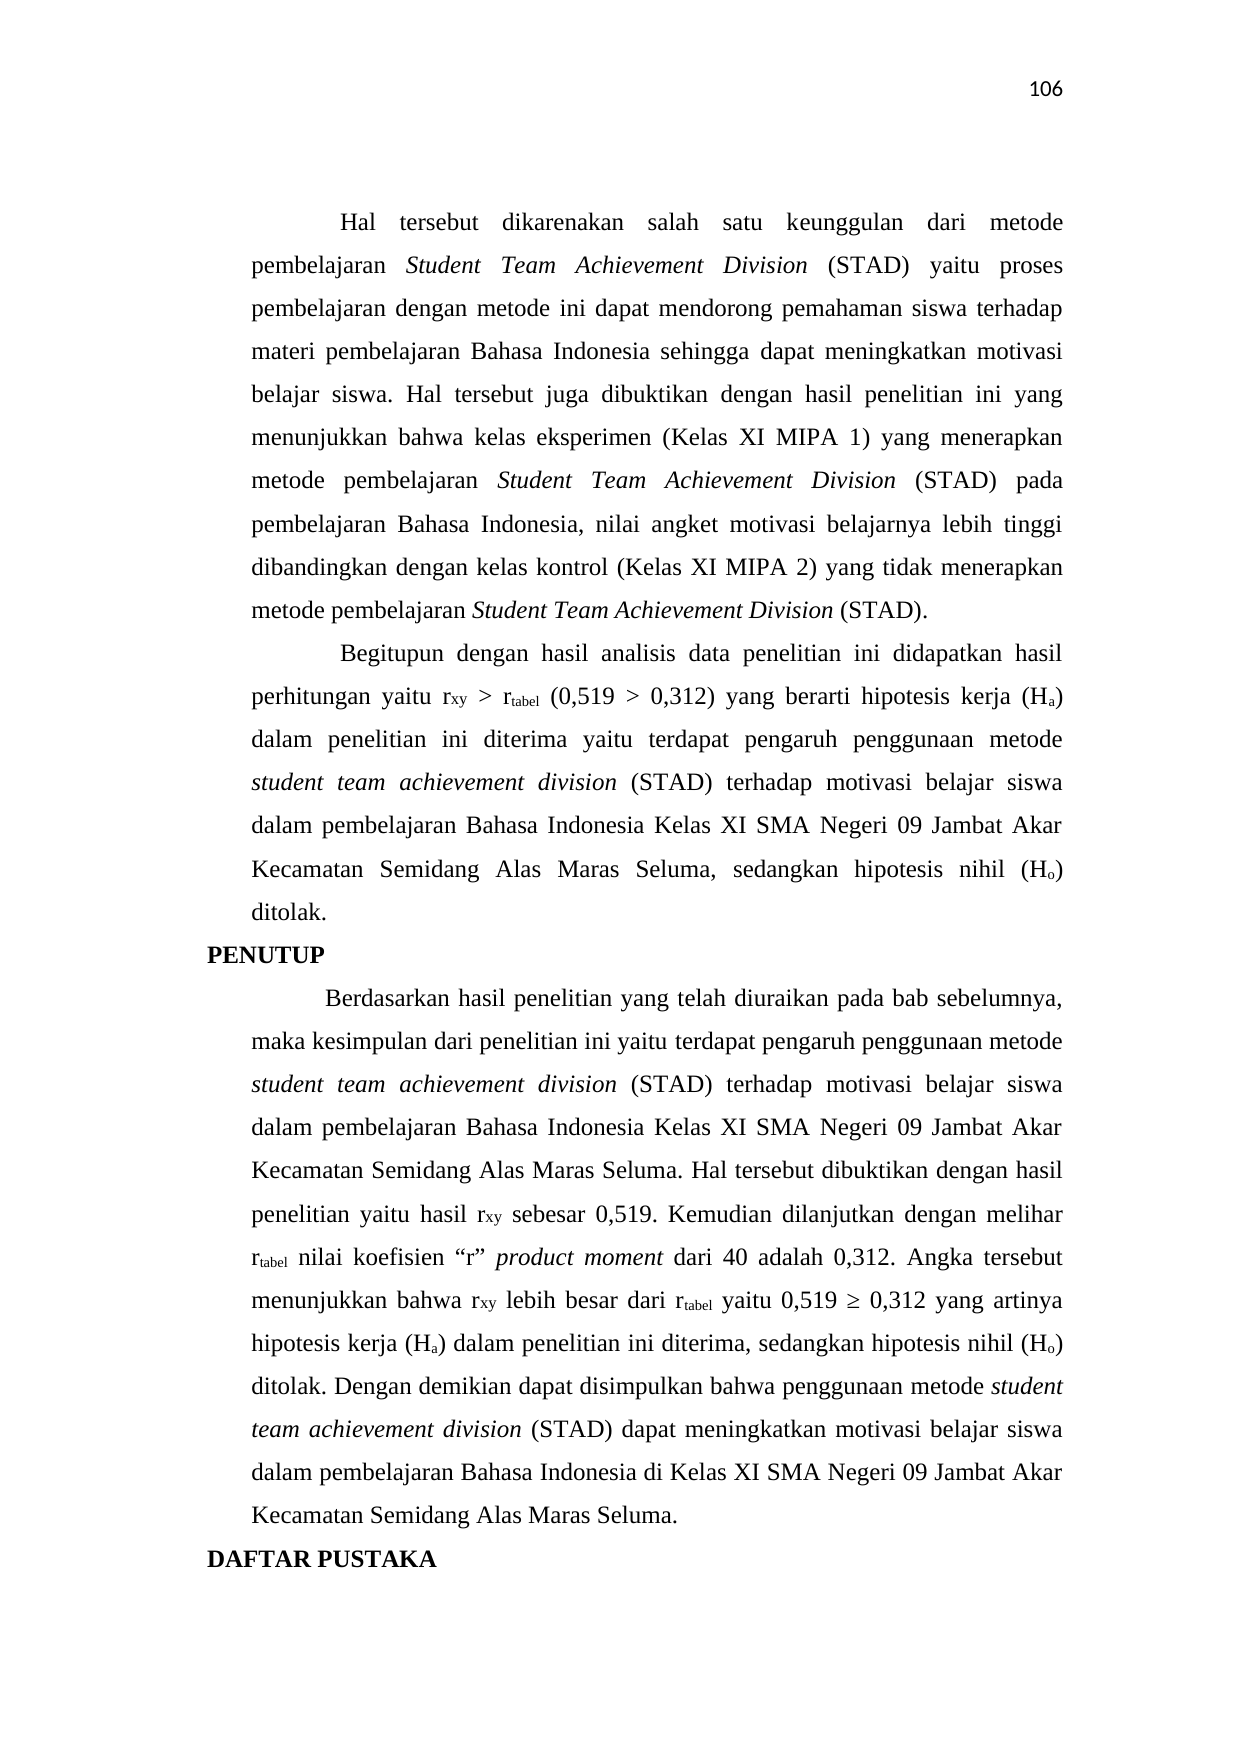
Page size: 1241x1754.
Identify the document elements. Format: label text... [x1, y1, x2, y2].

list Berdasarkan hasil penelitian yang telah diuraikan pada bab sebelumnya, maka kesimpulan dari penelitian ini yaitu terdapat pengaruh penggunaan metode student team achievement division (STAD) terhadap motivasi belajar siswa dalam pembelajaran Bahasa Indonesia Kelas XI SMA Negeri 09 Jambat Akar Kecamatan Semidang Alas Maras Seluma. Hal tersebut dibuktikan dengan hasil penelitian yaitu hasil rxy sebesar 0,519. Kemudian dilanjutkan dengan melihar rtabel nilai koefisien “r” product moment dari 40 adalah 0,312. Angka tersebut menunjukkan bahwa rxy lebih besar dari rtabel yaitu 0,519 ≥ 0,312 yang artinya hipotesis kerja (Ha) dalam penelitian ini diterima, sedangkan hipotesis nihil (Ho) ditolak. Dengan demikian dapat disimpulkan bahwa penggunaan metode student team achievement division (STAD) dapat meningkatkan motivasi belajar siswa dalam pembelajaran Bahasa Indonesia di Kelas XI SMA Negeri 09 Jambat Akar Kecamatan Semidang Alas Maras Seluma. [251, 983, 1063, 1529]
text PENUTUP [207, 940, 1063, 969]
list Hal tersebut dikarenakan salah satu keunggulan dari metode pembelajaran Student Team Achievement Division (STAD) yaitu proses pembelajaran dengan metode ini dapat mendorong pemahaman siswa terhadap materi pembelajaran Bahasa Indonesia sehingga dapat meningkatkan motivasi belajar siswa. Hal tersebut juga dibuktikan dengan hasil penelitian ini yang menunjukkan bahwa kelas eksperimen (Kelas XI MIPA 1) yang menerapkan metode pembelajaran Student Team Achievement Division (STAD) pada pembelajaran Bahasa Indonesia, nilai angket motivasi belajarnya lebih tinggi dibandingkan dengan kelas kontrol (Kelas XI MIPA 2) yang tidak menerapkan metode pembelajaran Student Team Achievement Division (STAD). [251, 207, 1063, 624]
list Begitupun dengan hasil analisis data penelitian ini didapatkan hasil perhitungan yaitu rxy > rtabel (0,519 > 0,312) yang berarti hipotesis kerja (Ha) dalam penelitian ini diterima yaitu terdapat pengaruh penggunaan metode student team achievement division (STAD) terhadap motivasi belajar siswa dalam pembelajaran Bahasa Indonesia Kelas XI SMA Negeri 09 Jambat Akar Kecamatan Semidang Alas Maras Seluma, sedangkan hipotesis nihil (Ho) ditolak. [251, 638, 1063, 926]
text DAFTAR PUSTAKA [207, 1544, 1063, 1572]
